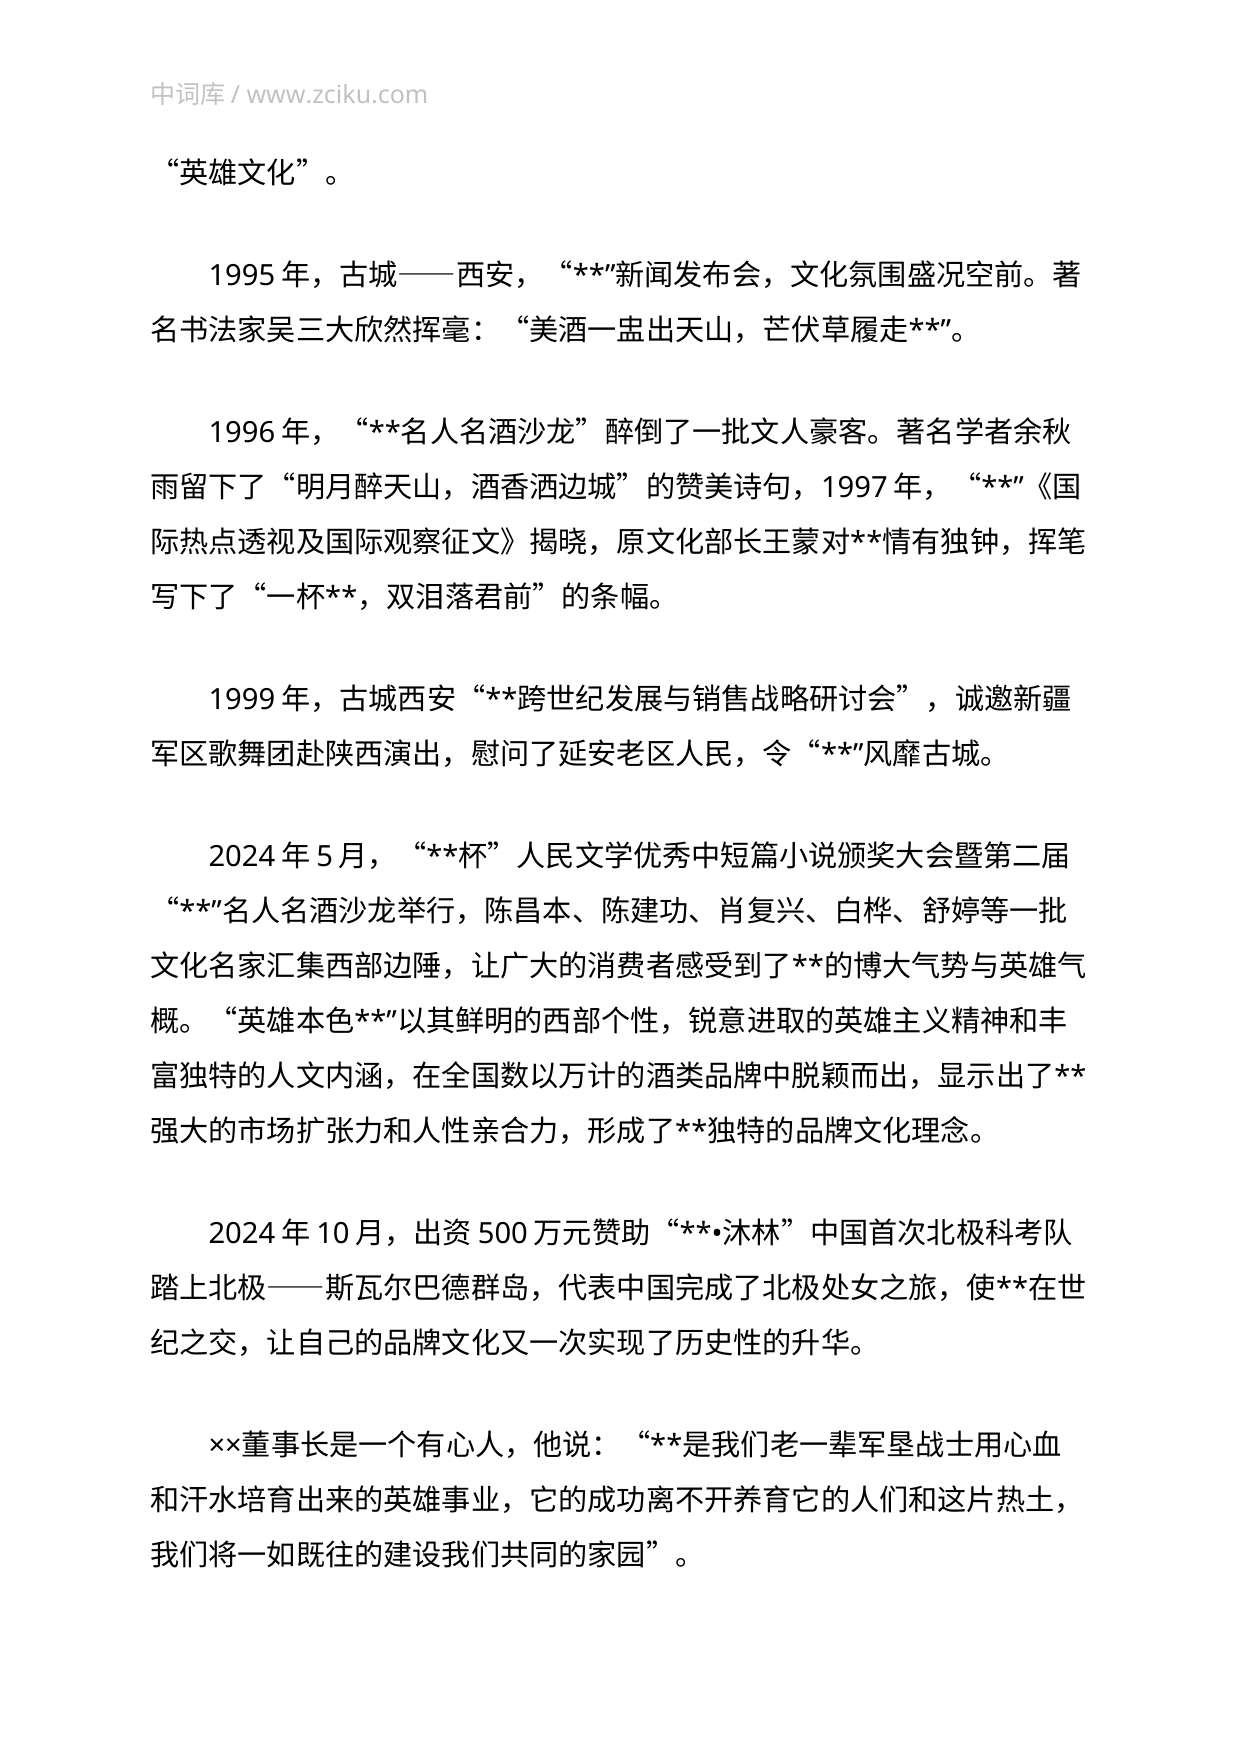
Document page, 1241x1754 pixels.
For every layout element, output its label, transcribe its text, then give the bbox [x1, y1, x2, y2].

text 2024年10月，出资500万元赞助“**•沐林”中国首次北极科考队踏上北极——斯瓦尔巴德群岛，代表中国完成了北极处女之旅，使**在世纪之交，让自己的品牌文化又一次实现了历史性的升华。 [150, 1210, 1090, 1362]
text 1996年，“**名人名酒沙龙”醉倒了一批文人豪客。著名学者余秋雨留下了“明月醉天山，酒香洒边城”的赞美诗句，1997年，“**”《国际热点透视及国际观察征文》揭晓，原文化部长王蒙对**情有独钟，挥笔写下了“一杯**，双泪落君前”的条幅。 [150, 409, 1090, 616]
text ××董事长是一个有心人，他说：“**是我们老一辈军垦战士用心血和汗水培育出来的英雄事业，它的成功离不开养育它的人们和这片热土，我们将一如既往的建设我们共同的家园”。 [150, 1421, 1090, 1574]
text 1999年，古城西安“**跨世纪发展与销售战略研讨会”，诚邀新疆军区歌舞团赴陕西演出，慰问了延安老区人民，令“**”风靡古城。 [150, 676, 1090, 773]
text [150, 150, 1090, 192]
text 2024年5月，“**杯”人民文学优秀中短篇小说颁奖大会暨第二届“**”名人名酒沙龙举行，陈昌本、陈建功、肖复兴、白桦、舒婷等一批文化名家汇集西部边陲，让广大的消费者感受到了**的博大气势与英雄气概。“英雄本色**”以其鲜明的西部个性，锐意进取的英雄主义精神和丰富独特的人文内涵，在全国数以万计的酒类品牌中脱颖而出，显示出了**强大的市场扩张力和人性亲合力，形成了**独特的品牌文化理念。 [150, 833, 1090, 1150]
text 1995年，古城——西安，“**”新闻发布会，文化氛围盛况空前。著名书法家吴三大欣然挥毫：“美酒一盅出天山，芒伏草履走**”。 [150, 252, 1090, 349]
